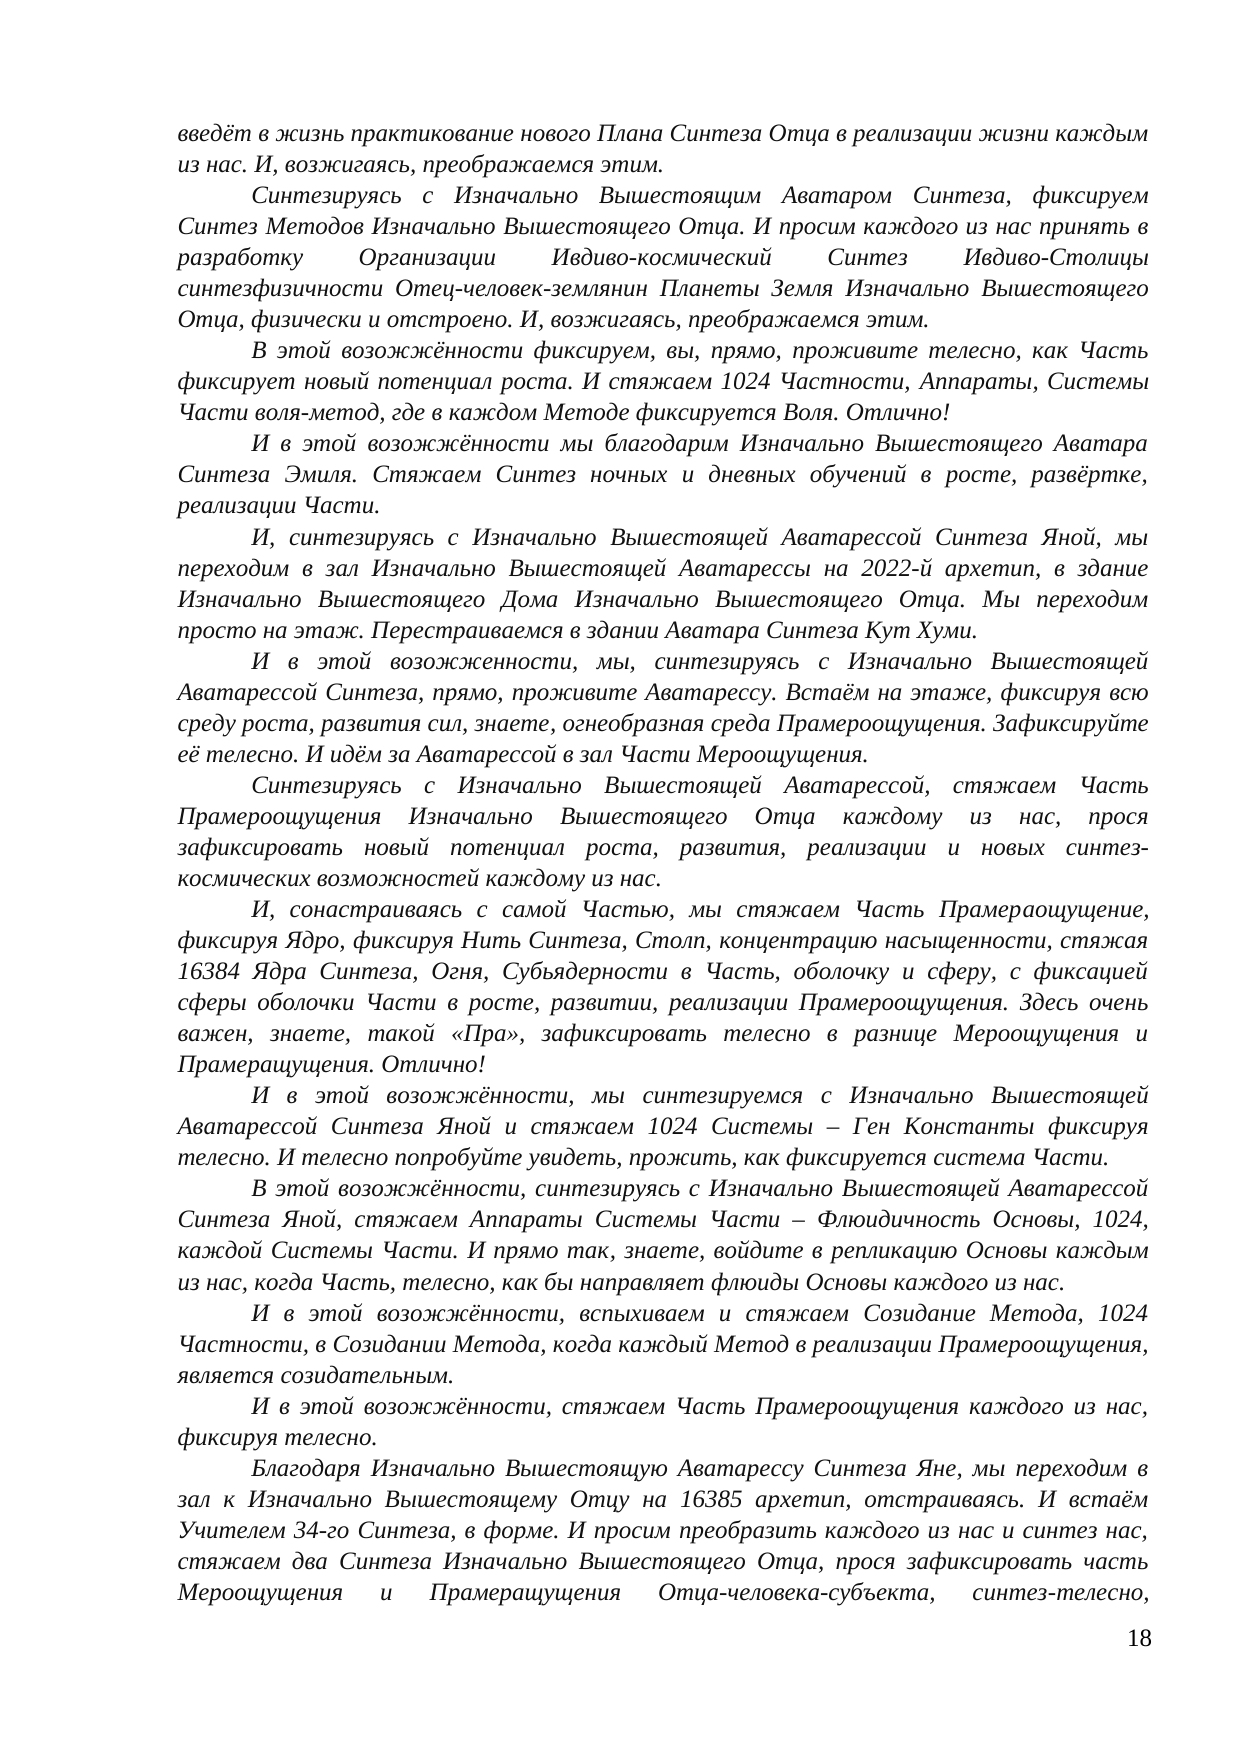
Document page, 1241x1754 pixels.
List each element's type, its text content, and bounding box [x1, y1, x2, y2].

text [177, 118, 1152, 178]
text Синтезируясь с Изначально Вышестоящей Аватарессой, стяжаем Часть Прамероощущения Изначально Вышестоящего Отца каждому из нас, прося зафиксировать новый потенциал роста, развития, реализации и новых синтез-космических возможностей каждому из нас. [177, 770, 1152, 892]
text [177, 1453, 1152, 1606]
text Синтезируясь с Изначально Вышестоящим Аватаром Синтеза, фиксируем Синтез Методов Изначально Вышестоящего Отца. И просим каждого из нас принять в разработку Организации Ивдиво-космический Синтез Ивдиво-Столицы синтезфизичности Отец-человек-землянин Планеты Земля Изначально Вышестоящего Отца, физически и отстроено. И, возжигаясь, преображаемся этим. [177, 180, 1152, 333]
text И в этой возожжённости мы благодарим Изначально Вышестоящего Аватара Синтеза Эмиля. Стяжаем Синтез ночных и дневных обучений в росте, развёртке, реализации Части. [177, 428, 1152, 519]
text В этой возожжённости, синтезируясь с Изначально Вышестоящей Аватарессой Синтеза Яной, стяжаем Аппараты Системы Части – Флюидичность Основы, 1024, каждой Системы Части. И прямо так, знаете, войдите в репликацию Основы каждым из нас, когда Часть, телесно, как бы направляет флюиды Основы каждого из нас. [177, 1173, 1152, 1295]
text В этой возожжённости фиксируем, вы, прямо, проживите телесно, как Часть фиксирует новый потенциал роста. И стяжаем 1024 Частности, Аппараты, Системы Части воля-метод, где в каждом Методе фиксируется Воля. Отлично! [177, 335, 1152, 426]
text И, синтезируясь с Изначально Вышестоящей Аватарессой Синтеза Яной, мы переходим в зал Изначально Вышестоящей Аватарессы на 2022-й архетип, в здание Изначально Вышестоящего Дома Изначально Вышестоящего Отца. Мы переходим просто на этаж. Перестраиваемся в здании Аватара Синтеза Кут Хуми. [177, 522, 1152, 643]
text И в этой возожжённости, стяжаем Часть Прамероощущения каждого из нас, фиксируя телесно. [177, 1391, 1152, 1451]
text И в этой возожжённости, мы синтезируемся с Изначально Вышестоящей Аватарессой Синтеза Яной и стяжаем 1024 Системы – Ген Константы фиксируя телесно. И телесно попробуйте увидеть, прожить, как фиксируется система Части. [177, 1080, 1152, 1171]
text И в этой возожжённости, вспыхиваем и стяжаем Созидание Метода, 1024 Частности, в Созидании Метода, когда каждый Метод в реализации Прамероощущения, является созидательным. [177, 1298, 1152, 1388]
text И, сонастраиваясь с самой Частью, мы стяжаем Часть Прамераощущение, фиксируя Ядро, фиксируя Нить Синтеза, Столп, концентрацию насыщенности, стяжая 16384 Ядра Синтеза, Огня, Субьядерности в Часть, оболочку и сферу, с фиксацией сферы оболочки Части в росте, развитии, реализации Прамероощущения. Здесь очень важен, знаете, такой «Пра», зафиксировать телесно в разнице Мероощущения и Прамеращущения. Отлично! [177, 894, 1152, 1078]
text И в этой возожженности, мы, синтезируясь с Изначально Вышестоящей Аватарессой Синтеза, прямо, проживите Аватарессу. Встаём на этаже, фиксируя всю среду роста, развития сил, знаете, огнеобразная среда Прамероощущения. Зафиксируйте её телесно. И идём за Аватарессой в зал Части Мероощущения. [177, 646, 1152, 768]
